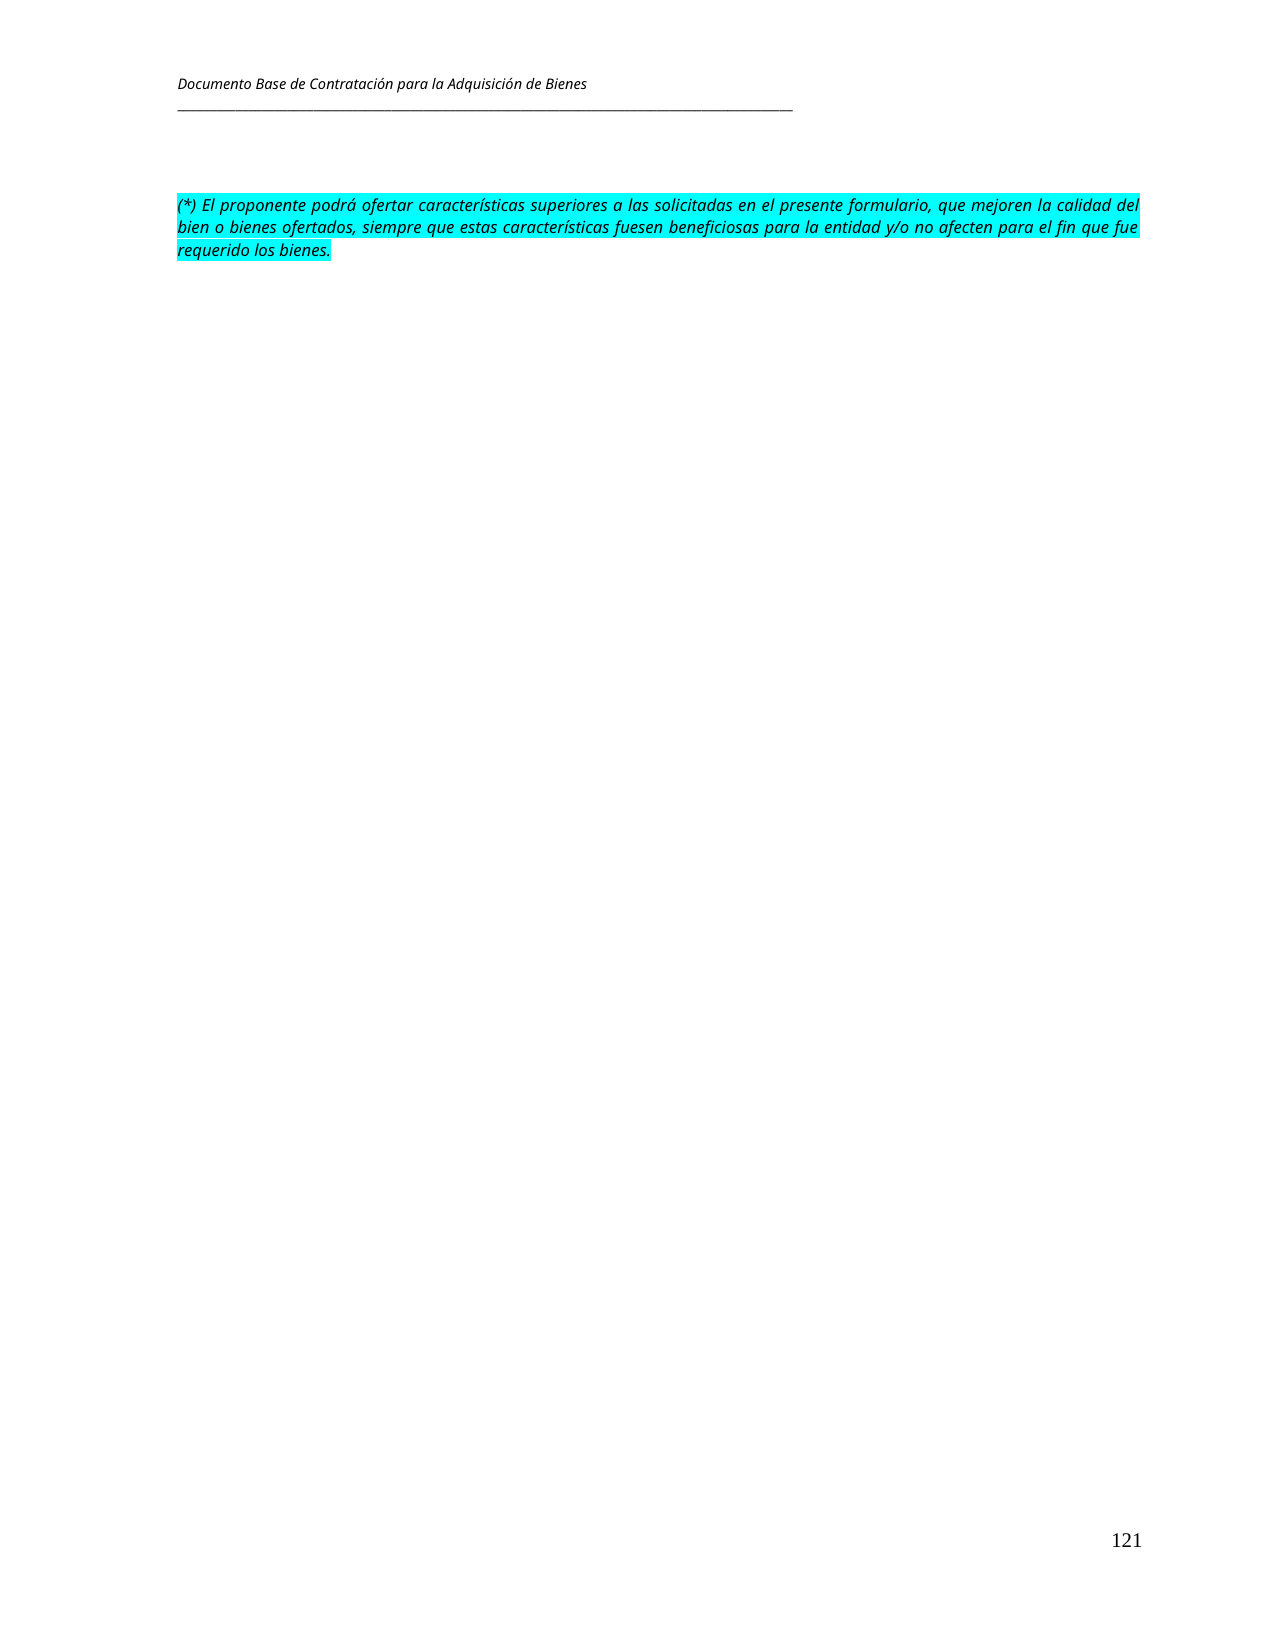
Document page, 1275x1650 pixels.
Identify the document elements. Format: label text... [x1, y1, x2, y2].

text (*) El proponente podrá ofertar características superiores a las solicitadas en el presente formulario, que mejoren la calidad del bien o bienes ofertados, siempre que estas características fuesen beneficiosas para la entidad y/o no afecten para el fin que fue requerido los bienes. [177, 193, 1142, 261]
